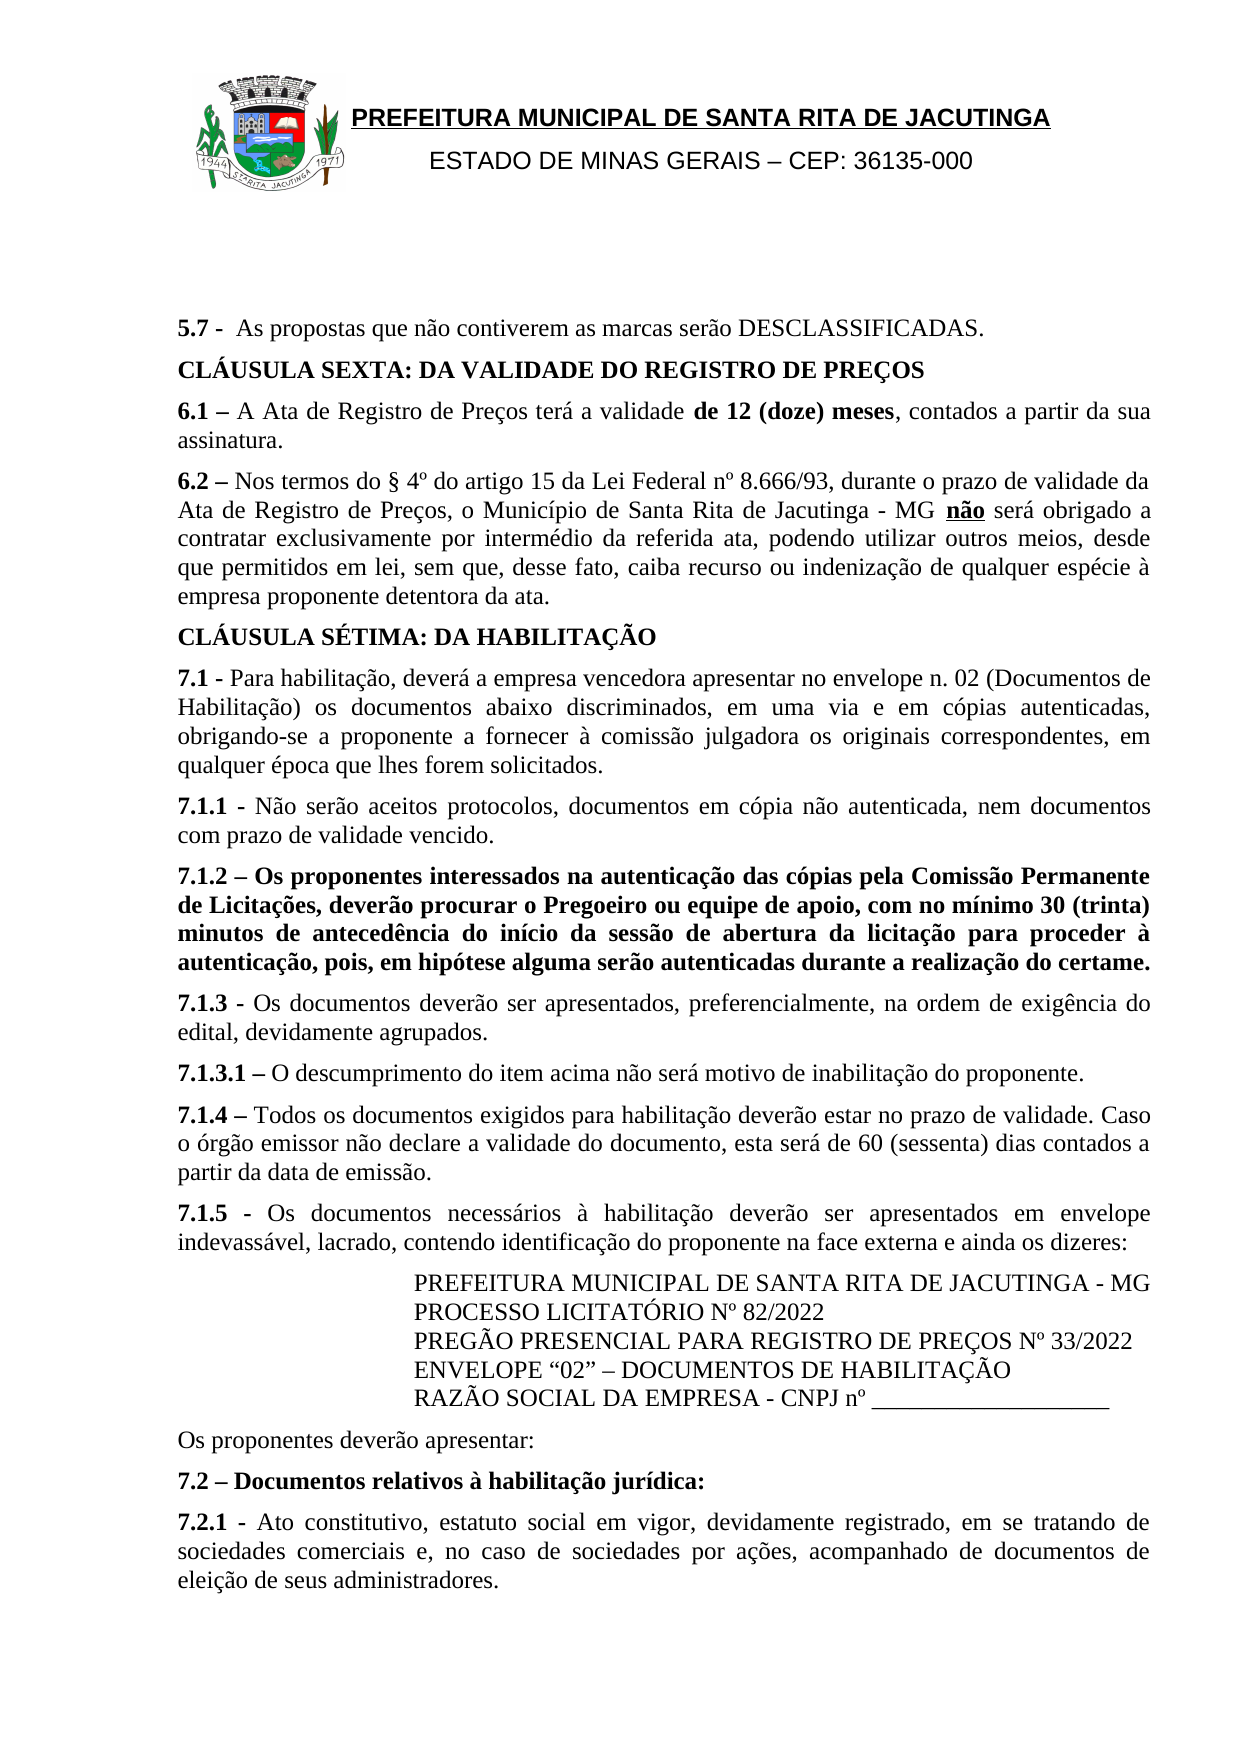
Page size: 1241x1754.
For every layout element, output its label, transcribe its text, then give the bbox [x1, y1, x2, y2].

text 7.1.3.1 – O descumprimento do item acima não será motivo de inabilitação do proponente. [177, 1058, 1152, 1087]
text 6.2 – Nos termos do § 4º do artigo 15 da Lei Federal nº 8.666/93, durante o prazo de validade da Ata de Registro de Preços, o Município de Santa Rita de Jacutinga - MG não será obrigado a contratar exclusivamente por intermédio da referida ata, podendo utilizar outros meios, desde que permitidos em lei, sem que, desse fato, caiba recurso ou indenização de qualquer espécie à empresa proponente detentora da ata. [177, 466, 1152, 610]
text RAZÃO SOCIAL DA EMPRESA - CNPJ nº ___________________ [413, 1383, 1152, 1412]
text 7.1.1 - Não serão aceitos protocolos, documentos em cópia não autenticada, nem documentos com prazo de validade vencido. [177, 791, 1152, 848]
text 6.1 – A Ata de Registro de Preços terá a validade de 12 (doze) meses, contados a partir da sua assinatura. [177, 396, 1152, 453]
picture [192, 73, 346, 192]
text 7.1.3 - Os documentos deverão ser apresentados, preferencialmente, na ordem de exigência do edital, devidamente agrupados. [177, 988, 1152, 1046]
text 7.1.4 – Todos os documentos exigidos para habilitação deverão estar no prazo de validade. Caso o órgão emissor não declare a validade do documento, esta será de 60 (sessenta) dias contados a partir da data de emissão. [177, 1100, 1152, 1186]
text 7.1 - Para habilitação, deverá a empresa vencedora apresentar no envelope n. 02 (Documentos de Habilitação) os documentos abaixo discriminados, em uma via e em cópias autenticadas, obrigando-se a proponente a fornecer à comissão julgadora os originais correspondentes, em qualquer época que lhes forem solicitados. [177, 663, 1152, 778]
text 7.1.2 – Os proponentes interessados na autenticação das cópias pela Comissão Permanente de Licitações, deverão procurar o Pregoeiro ou equipe de apoio, com no mínimo 30 (trinta) minutos de antecedência do início da sessão de abertura da licitação para proceder à autenticação, pois, em hipótese alguma serão autenticadas durante a realização do certame. [177, 861, 1152, 976]
text CLÁUSULA SÉTIMA: DA HABILITAÇÃO [177, 622, 1152, 651]
text 7.2 – Documentos relativos à habilitação jurídica: [177, 1466, 1152, 1495]
text 7.2.1 - Ato constitutivo, estatuto social em vigor, devidamente registrado, em se tratando de sociedades comerciais e, no caso de sociedades por ações, acompanhado de documentos de eleição de seus administradores. [177, 1507, 1152, 1593]
text CLÁUSULA SEXTA: DA VALIDADE DO REGISTRO DE PREÇOS [177, 355, 1152, 383]
text ENVELOPE “02” – DOCUMENTOS DE HABILITAÇÃO [413, 1355, 1152, 1383]
text Os proponentes deverão apresentar: [177, 1425, 1152, 1453]
text PREFEITURA MUNICIPAL DE SANTA RITA DE JACUTINGA - MG [413, 1268, 1152, 1297]
text 5.7 - As propostas que não contiverem as marcas serão DESCLASSIFICADAS. [177, 313, 1152, 342]
text 7.1.5 - Os documentos necessários à habilitação deverão ser apresentados em envelope indevassável, lacrado, contendo identificação do proponente na face externa e ainda os dizeres: [177, 1198, 1152, 1256]
text PREGÃO PRESENCIAL PARA REGISTRO DE PREÇOS Nº 33/2022 [413, 1326, 1152, 1355]
text PROCESSO LICITATÓRIO Nº 82/2022 [413, 1297, 1152, 1326]
